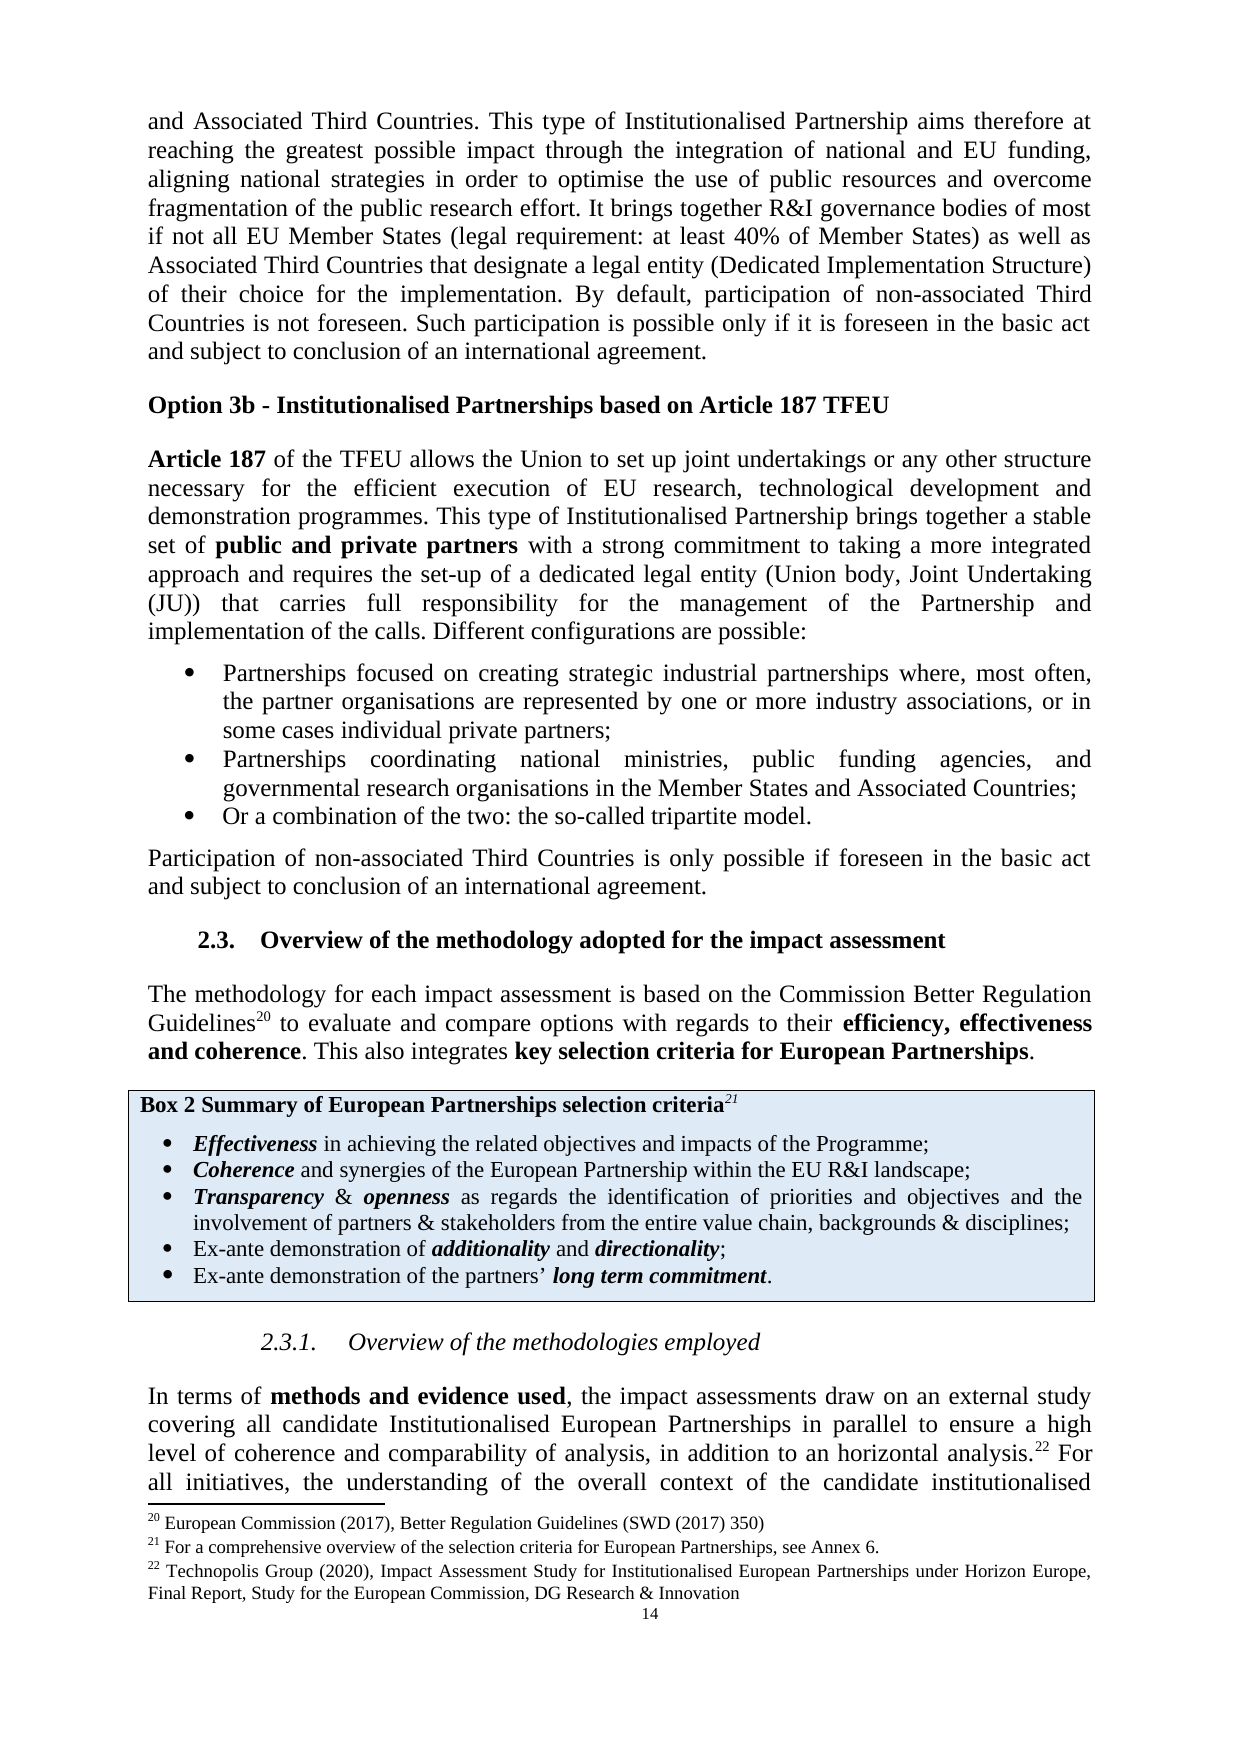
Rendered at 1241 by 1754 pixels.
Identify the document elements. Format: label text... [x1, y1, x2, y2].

subtitle Option 3b - Institutionalised Partnerships based on Article 187 TFEU [148, 390, 1092, 419]
list Partnerships coordinating national ministries, public funding agencies, and governmental research organisations in the Member States and Associated Countries; [185, 744, 1092, 801]
list Or a combination of the two: the so-called tripartite model. [185, 801, 1092, 830]
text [148, 1381, 1092, 1496]
text Article 187 of the TFEU allows the Union to set up joint undertakings or any other structure necessary for the efficient execution of EU research, technological development and demonstration programmes. This type of Institutionalised Partnership brings together a stable set of public and private partners with a strong commitment to taking a more integrated approach and requires the set-up of a dedicated legal entity (Union body, Joint Undertaking (JU)) that carries full responsibility for the management of the Partnership and implementation of the calls. Different configurations are possible: [148, 444, 1092, 645]
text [148, 106, 1092, 365]
text Participation of non-associated Third Countries is only possible if foreseen in the basic act and subject to conclusion of an international agreement. [148, 843, 1092, 900]
subtitle Overview of the methodology adopted for the impact assessment [197, 925, 1092, 954]
text The methodology for each impact assessment is based on the Commission Better Regulation Guidelines to evaluate and compare options with regards to their efficiency, effectiveness and coherence. This also integrates key selection criteria for European Partnerships. [148, 979, 1092, 1065]
subtitle Overview of the methodologies employed [261, 1327, 1092, 1356]
list Partnerships focused on creating strategic industrial partnerships where, most often, the partner organisations are represented by one or more industry associations, or in some cases individual private partners; [185, 658, 1092, 744]
table_header Box 2 Summary of European Partnerships selection criteria Effectiveness in achieving the related objectives and impacts of the Programme; Coherence and synergies of the European Partnership within the EU R&I landscape; Transparency & openness as regards the identification of priorities and objectives and the involvement of partners & stakeholders from the entire value chain, backgrounds & disciplines; Ex-ante demonstration of additionality and directionality; Ex-ante demonstration of the partners’ long term commitment. [129, 1091, 1094, 1301]
